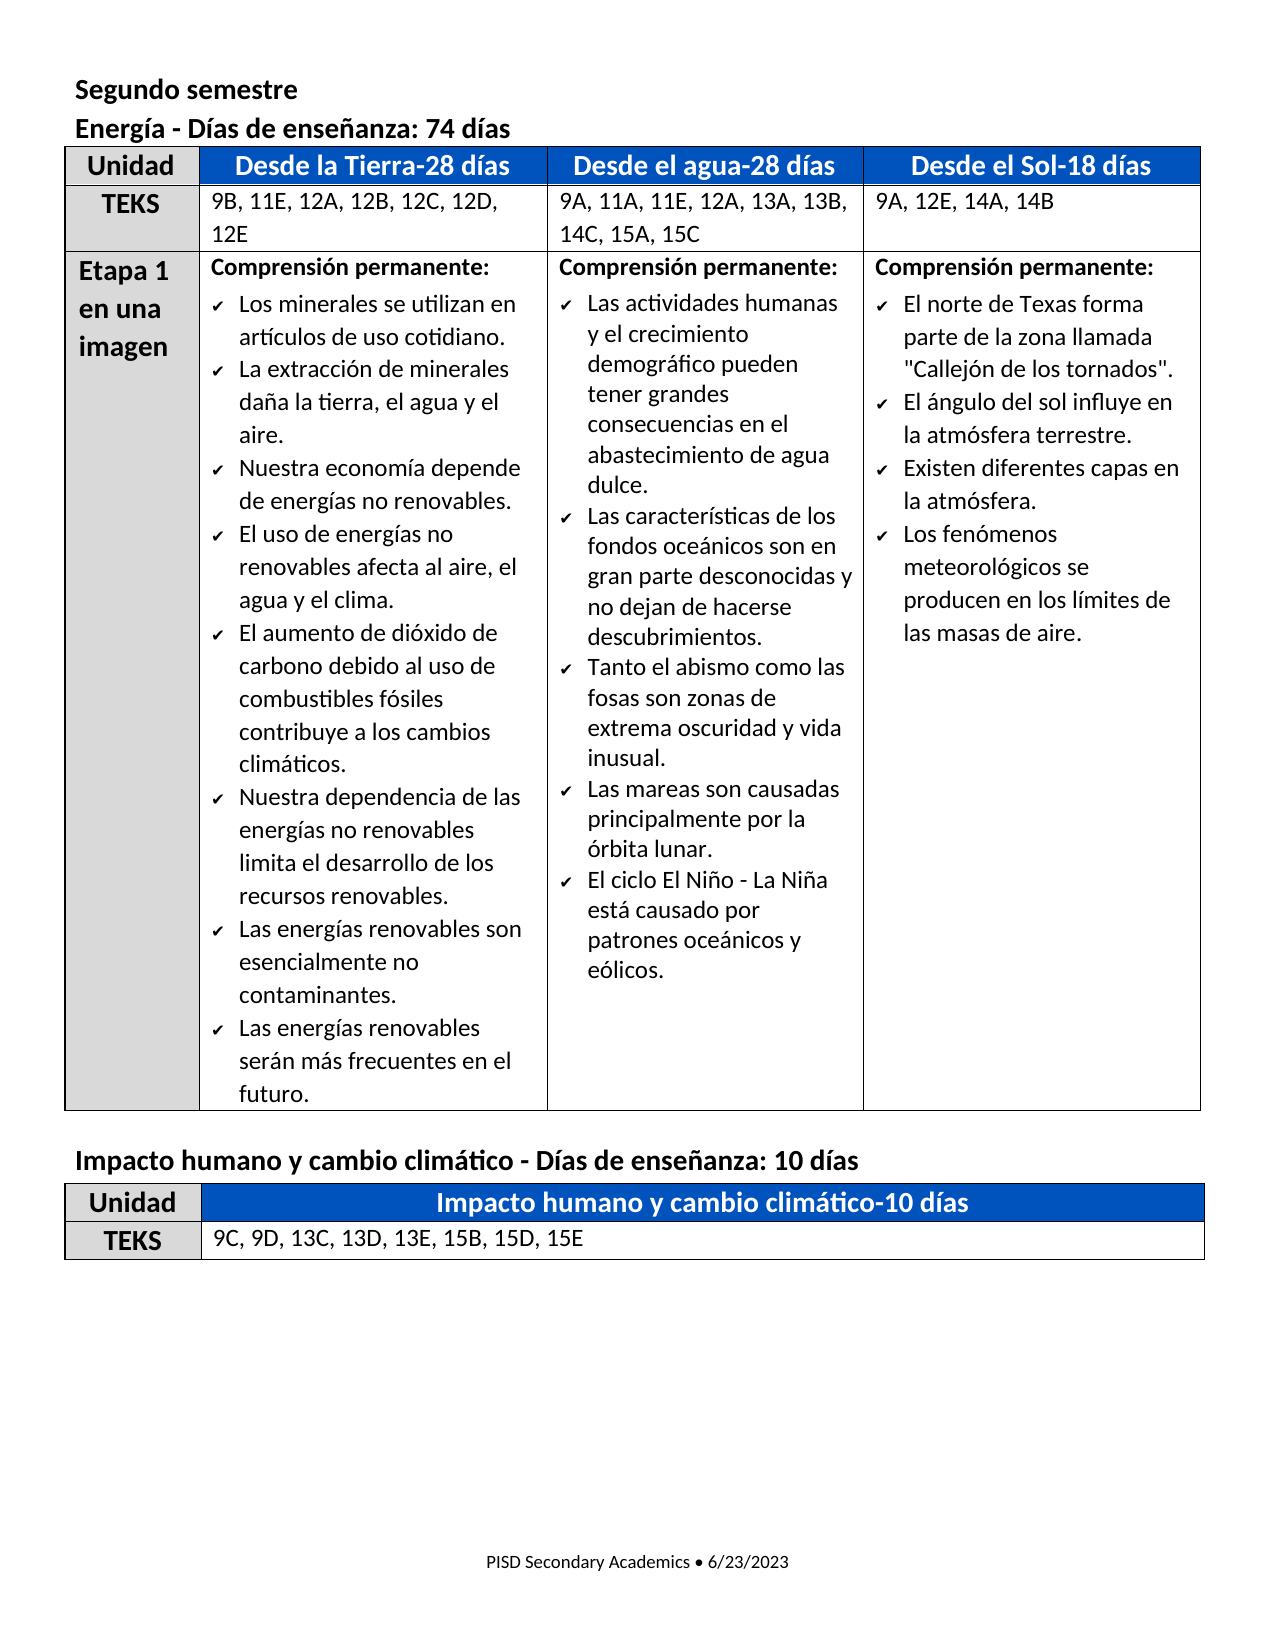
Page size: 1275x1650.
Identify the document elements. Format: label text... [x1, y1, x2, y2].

table_cell 9C, 9D, 13C, 13D, 13E, 15B, 15D, 15E [202, 1222, 1204, 1259]
table_header Unidad [66, 1184, 201, 1221]
table_cell Comprensión permanente: Los minerales se utilizan en artículos de uso cotidiano. La extracción de minerales daña la tierra, el agua y el aire. Nuestra economía depende de energías no renovables. El uso de energías no renovables afecta al aire, el agua y el clima. El aumento de dióxido de carbono debido al uso de combustibles fósiles contribuye a los cambios climáticos. Nuestra dependencia de las energías no renovables limita el desarrollo de los recursos renovables. Las energías renovables son esencialmente no contaminantes. Las energías renovables serán más frecuentes en el futuro. [200, 252, 547, 1110]
subtitle Segundo semestre [75, 71, 1195, 106]
table_header Desde el Sol-18 días [864, 147, 1200, 184]
table_cell Comprensión permanente: El norte de Texas forma parte de la zona llamada "Callejón de los tornados". El ángulo del sol influye en la atmósfera terrestre. Existen diferentes capas en la atmósfera. Los fenómenos meteorológicos se producen en los límites de las masas de aire. [864, 252, 1200, 1110]
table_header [202, 1184, 1204, 1221]
subtitle Impacto humano y cambio climático - Días de enseñanza: 10 días [75, 1142, 1195, 1178]
table_header Desde la Tierra-28 días [200, 147, 547, 184]
table_cell Comprensión permanente: Las actividades humanas y el crecimiento demográfico pueden tener grandes consecuencias en el abastecimiento de agua dulce. Las características de los fondos oceánicos son en gran parte desconocidas y no dejan de hacerse descubrimientos. Tanto el abismo como las fosas son zonas de extrema oscuridad y vida inusual. Las mareas son causadas principalmente por la órbita lunar. El ciclo El Niño - La Niña está causado por patrones oceánicos y eólicos. [548, 252, 863, 1110]
table_cell 9B, 11E, 12A, 12B, 12C, 12D, 12E [200, 186, 547, 251]
table_cell TEKS [66, 1222, 201, 1259]
table_cell Etapa 1 en una imagen [66, 252, 199, 1110]
table_header Unidad [66, 147, 199, 184]
subtitle Energía - Días de enseñanza: 74 días [75, 111, 1195, 146]
table_cell 9A, 11A, 11E, 12A, 13A, 13B, 14C, 15A, 15C [548, 186, 863, 251]
table_header Desde el agua-28 días [548, 147, 863, 184]
table_cell 9A, 12E, 14A, 14B [864, 186, 1200, 251]
table_cell TEKS [66, 186, 199, 251]
